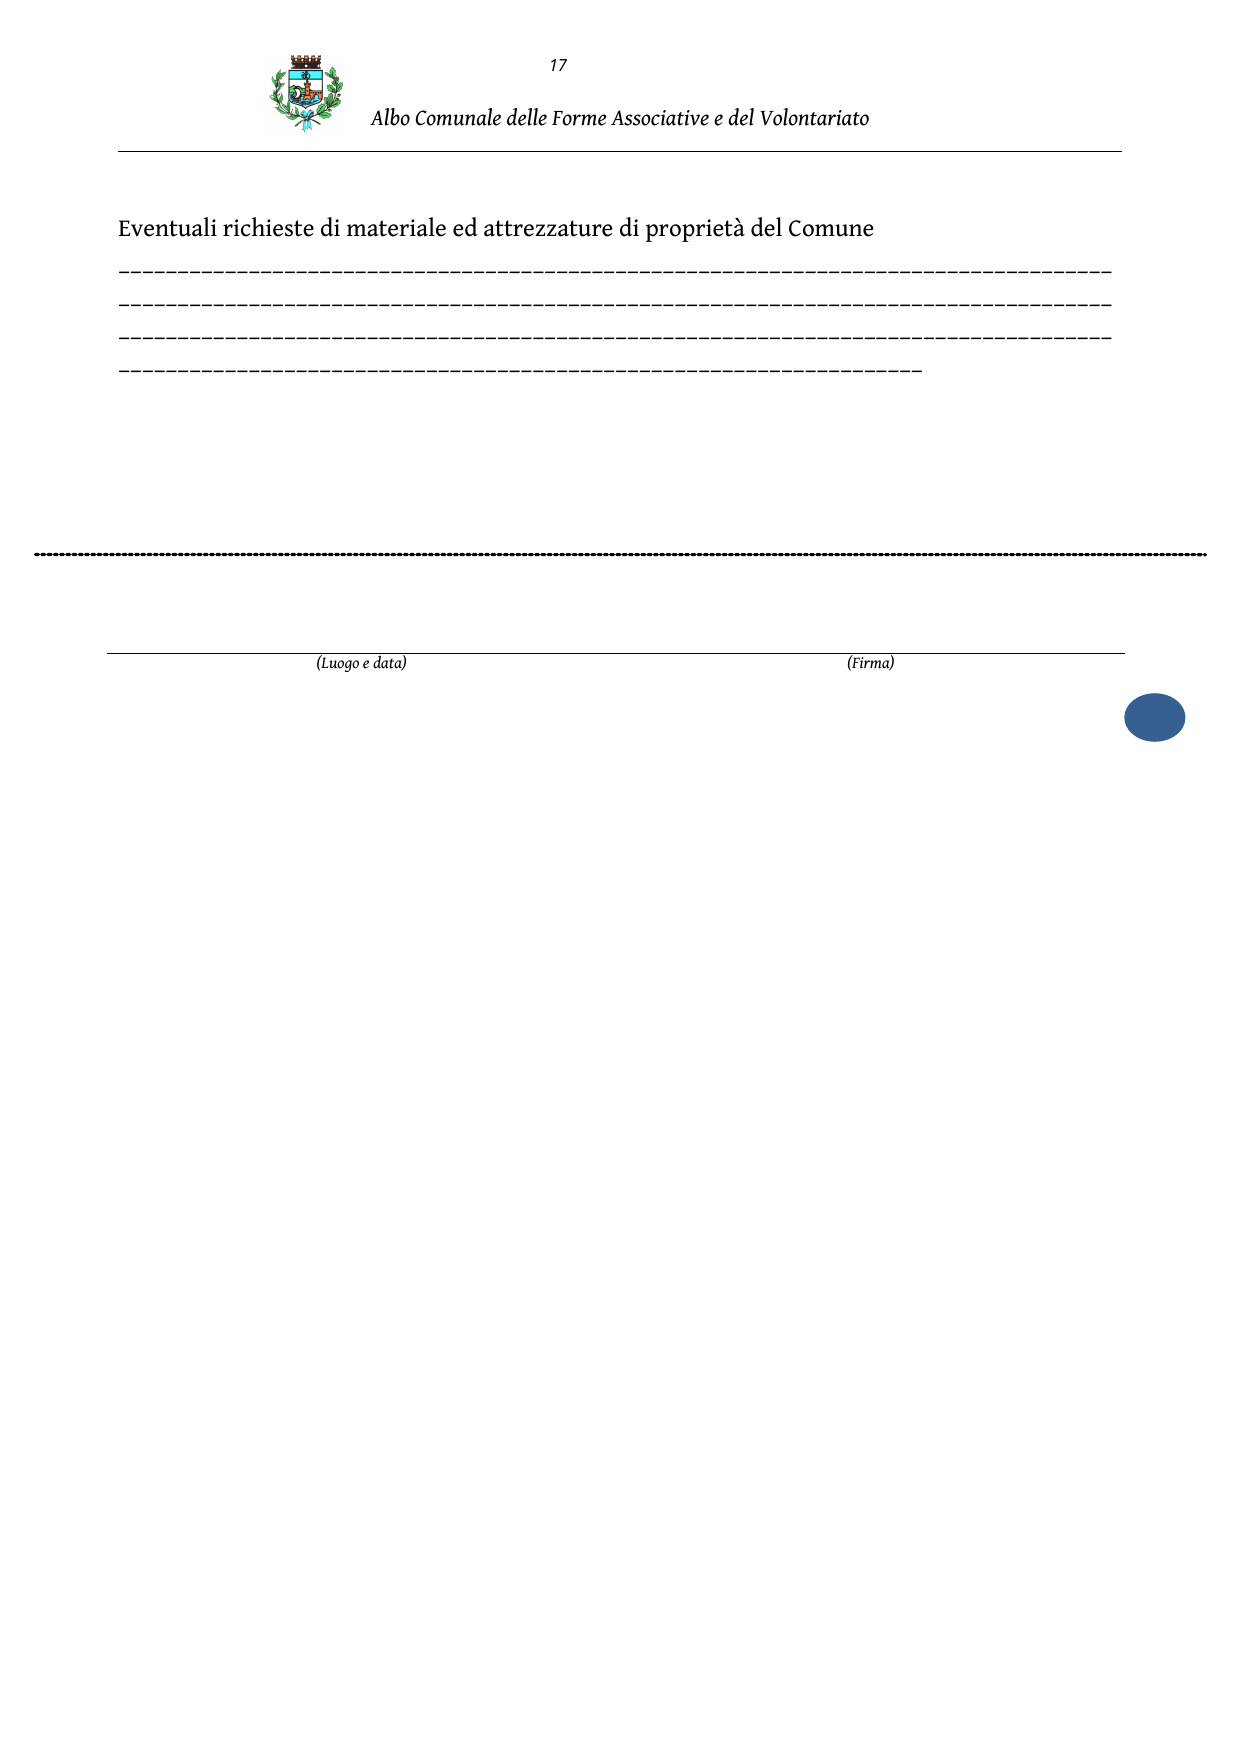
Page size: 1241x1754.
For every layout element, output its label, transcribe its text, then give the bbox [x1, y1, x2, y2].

picture [268, 55, 344, 133]
text Eventuali richieste di materiale ed attrezzature di proprietà del Comune ________________________________________________________________________________________________________________________________________________________________________________________________________________________________________________________________________________________________________________________________ [118, 215, 1122, 377]
